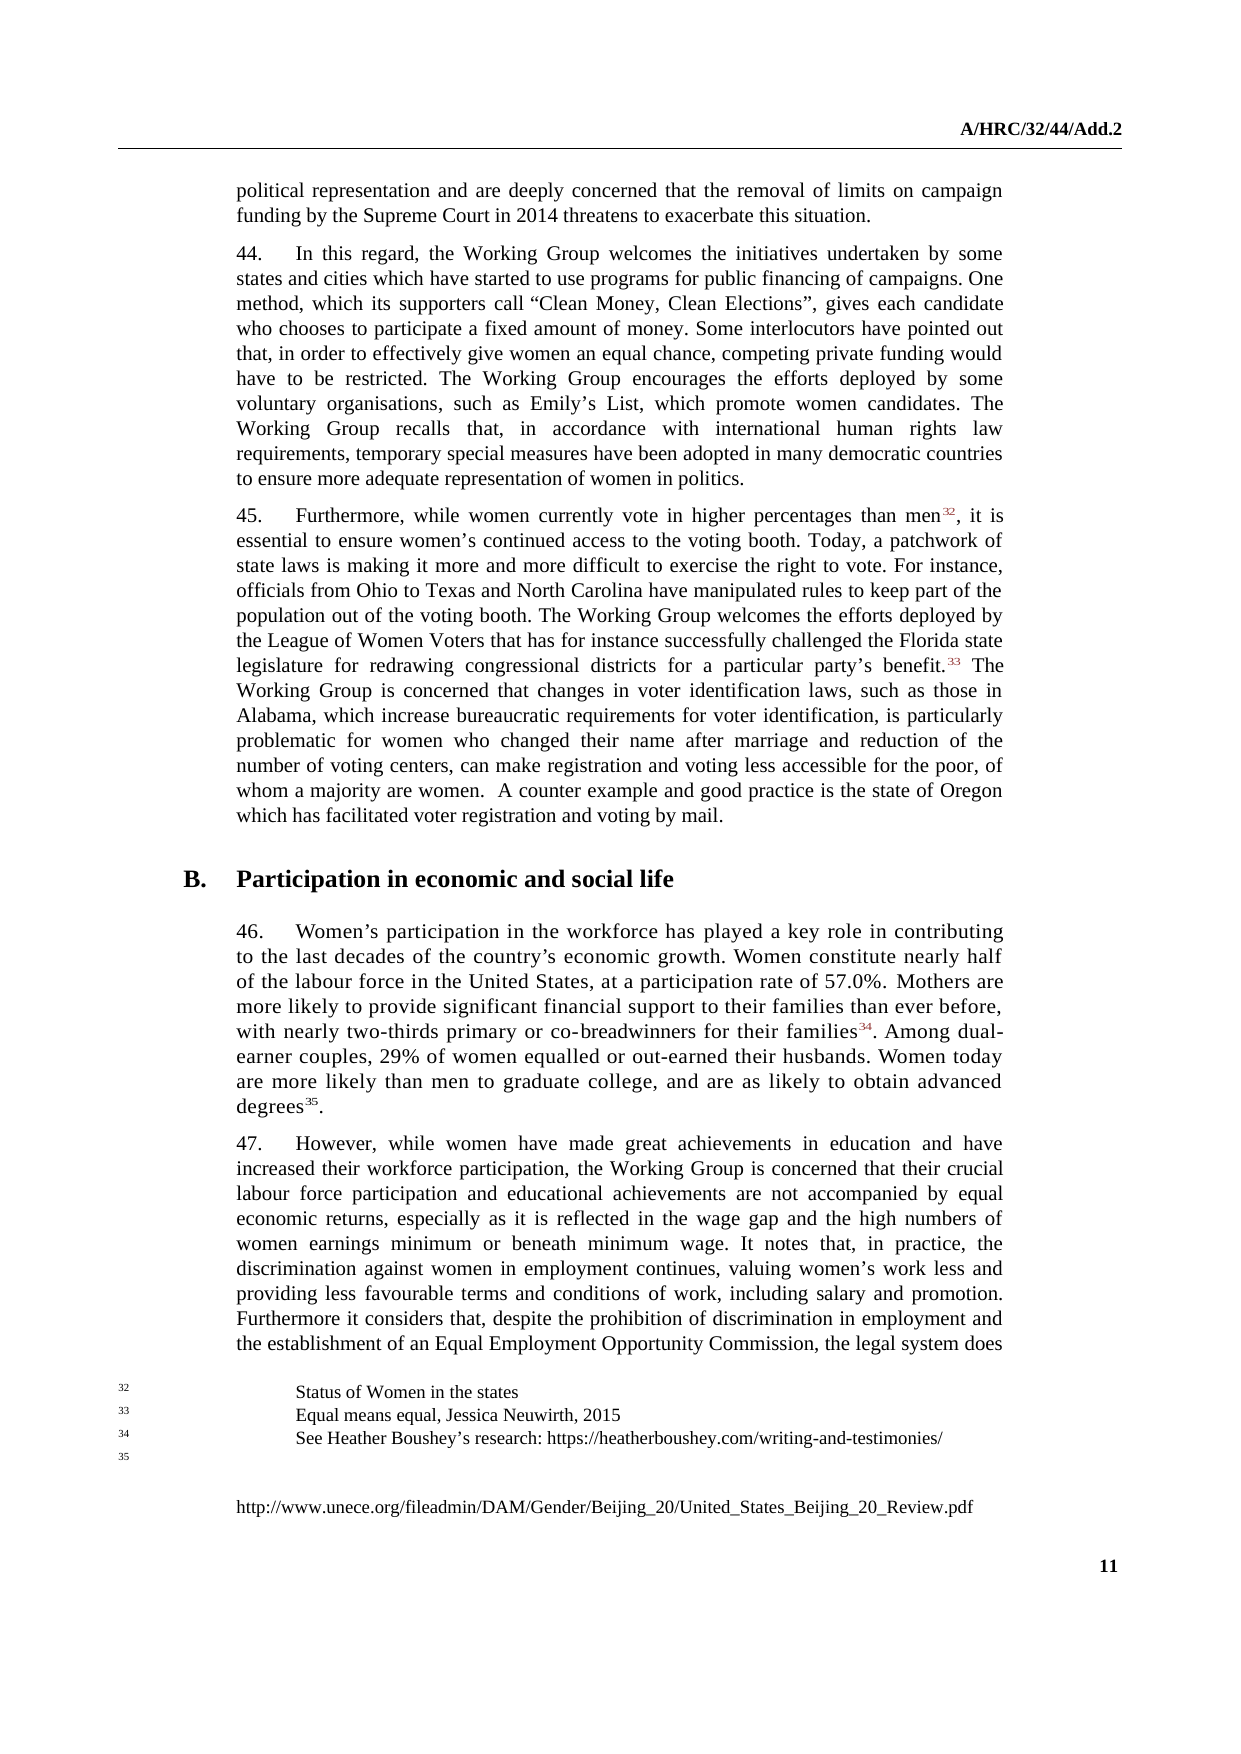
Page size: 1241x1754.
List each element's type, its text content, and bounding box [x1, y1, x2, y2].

text B. Participation in economic and social life [118, 865, 1004, 893]
text 46. Women’s participation in the workforce has played a key role in contributing to the last decades of the country’s economic growth. Women constitute nearly half of the labour force in the United States, at a participation rate of 57.0%. Mothers are more likely to provide significant financial support to their families than ever before, with nearly two-thirds primary or co-breadwinners for their families. Among dual-earner couples, 29% of women equalled or out-earned their husbands. Women today are more likely than men to graduate college, and are as likely to obtain advanced degrees. [236, 918, 1004, 1118]
text 45. Furthermore, while women currently vote in higher percentages than men, it is essential to ensure women’s continued access to the voting booth. Today, a patchwork of state laws is making it more and more difficult to exercise the right to vote. For instance, officials from Ohio to Texas and North Carolina have manipulated rules to keep part of the population out of the voting booth. The Working Group welcomes the efforts deployed by the League of Women Voters that has for instance successfully challenged the Florida state legislature for redrawing congressional districts for a particular party’s benefit. The Working Group is concerned that changes in voter identification laws, such as those in Alabama, which increase bureaucratic requirements for voter identification, is particularly problematic for women who changed their name after marriage and reduction of the number of voting centers, can make registration and voting less accessible for the poor, of whom a majority are women. A counter example and good practice is the state of Oregon which has facilitated voter registration and voting by mail. [236, 502, 1004, 827]
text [236, 1130, 1004, 1355]
text 44. In this regard, the Working Group welcomes the initiatives undertaken by some states and cities which have started to use programs for public financing of campaigns. One method, which its supporters call “Clean Money, Clean Elections”, gives each candidate who chooses to participate a fixed amount of money. Some interlocutors have pointed out that, in order to effectively give women an equal chance, competing private funding would have to be restricted. The Working Group encourages the efforts deployed by some voluntary organisations, such as Emily’s List, which promote women candidates. The Working Group recalls that, in accordance with international human rights law requirements, temporary special measures have been adopted in many democratic countries to ensure more adequate representation of women in politics. [236, 265, 1004, 490]
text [236, 177, 1004, 227]
